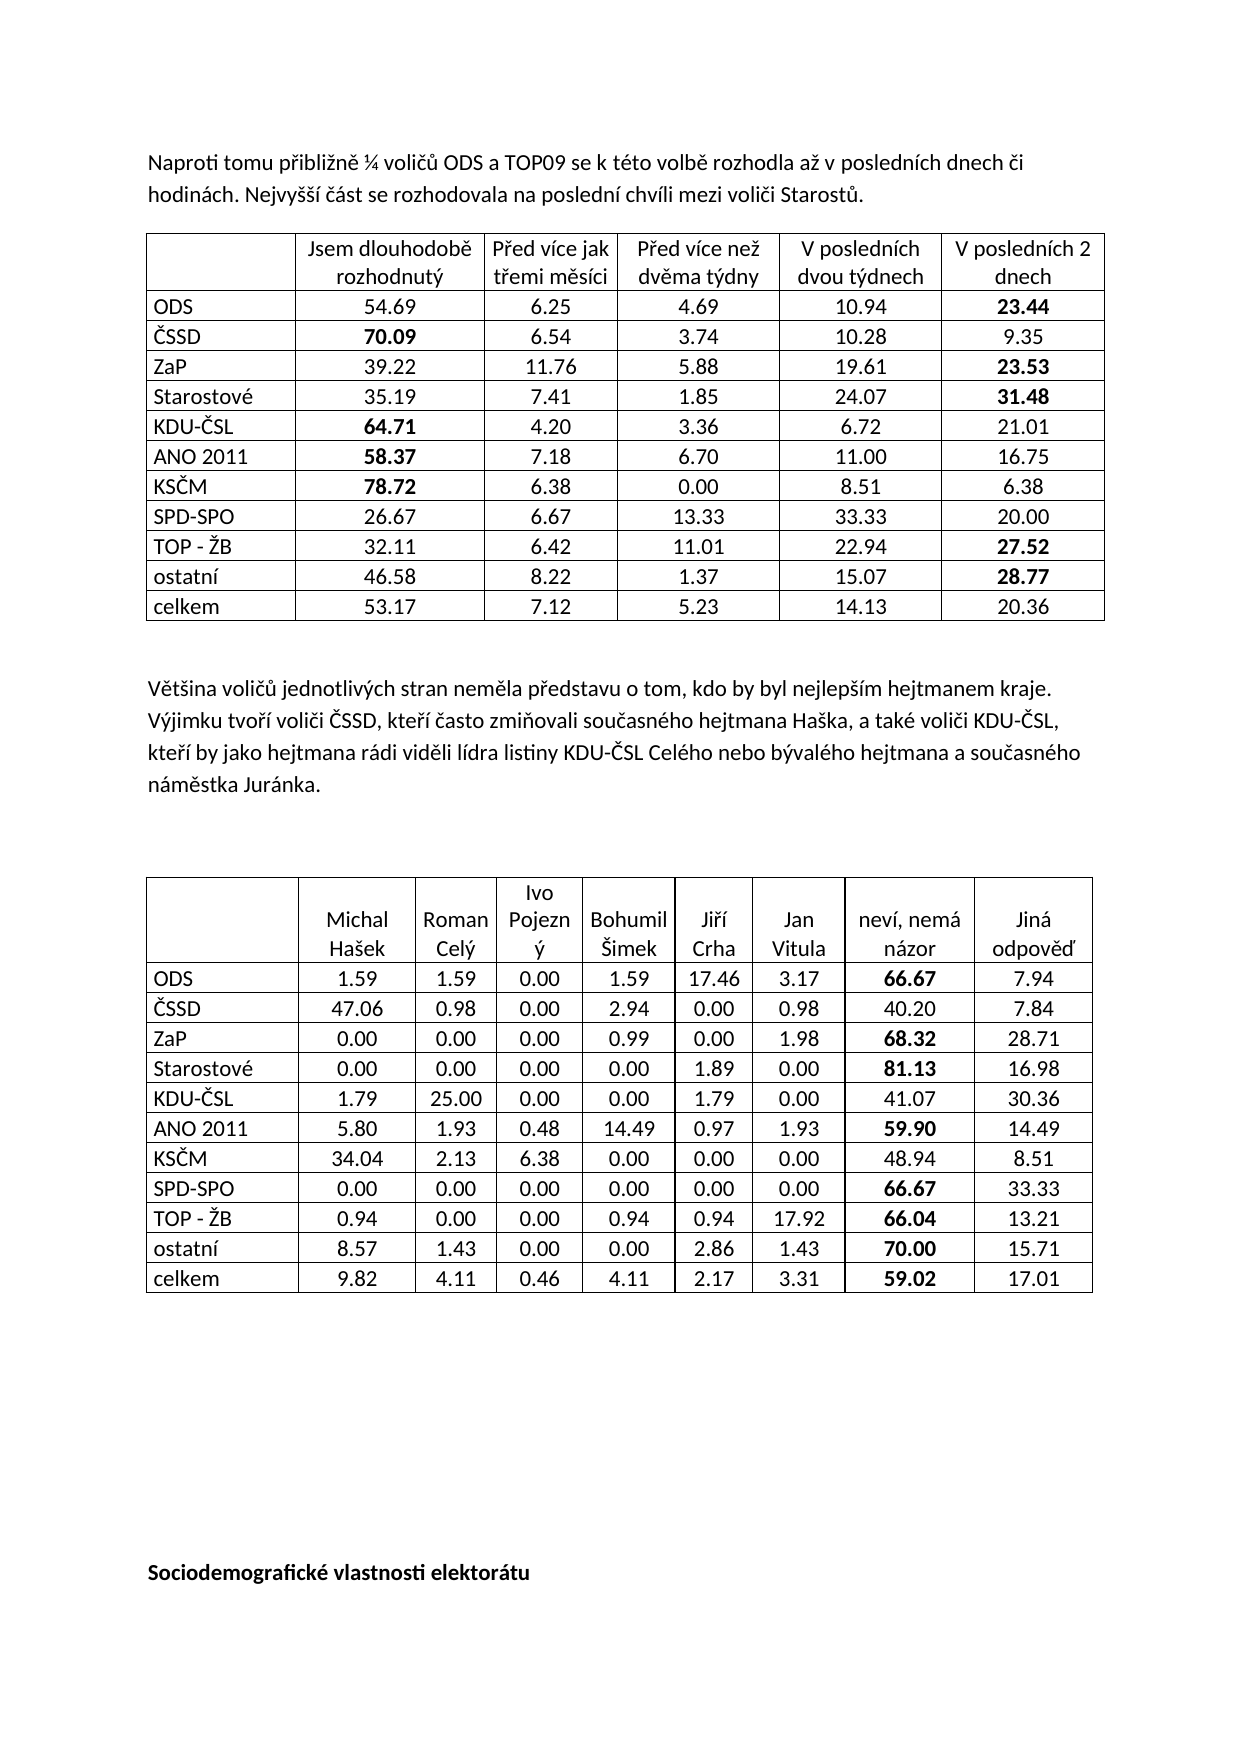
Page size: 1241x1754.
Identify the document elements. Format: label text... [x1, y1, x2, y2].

table_cell 3.17 [753, 963, 844, 992]
table_cell 6.38 [485, 471, 617, 500]
table_cell 15.71 [975, 1233, 1092, 1262]
table_cell 17.92 [753, 1203, 844, 1232]
table_cell 0.00 [416, 1203, 496, 1232]
table_cell 0.94 [299, 1203, 415, 1232]
table_cell 7.18 [485, 441, 617, 470]
table_cell 0.00 [299, 1173, 415, 1202]
table_cell 34.04 [299, 1143, 415, 1172]
table_cell 0.00 [416, 1173, 496, 1202]
table_header [147, 878, 298, 962]
table_cell 1.93 [416, 1113, 496, 1142]
table_cell 2.17 [676, 1263, 752, 1292]
table_cell 1.89 [676, 1053, 752, 1082]
table_cell 70.09 [296, 321, 484, 350]
table_cell 2.86 [676, 1233, 752, 1262]
table_header V posledních 2 dnech [942, 234, 1104, 290]
table_cell 46.58 [296, 561, 484, 590]
table_cell 15.07 [780, 561, 941, 590]
table_cell 14.13 [780, 591, 941, 620]
table_cell 47.06 [299, 993, 415, 1022]
table_cell 20.36 [942, 591, 1104, 620]
table_cell 4.20 [485, 411, 617, 440]
table_cell 0.00 [497, 1083, 582, 1112]
table_cell Starostové [147, 1053, 298, 1082]
table_cell 0.46 [497, 1263, 582, 1292]
table_cell 2.94 [583, 993, 674, 1022]
table_cell 0.00 [676, 1023, 752, 1052]
table_cell 66.67 [846, 963, 974, 992]
table_cell celkem [147, 1263, 298, 1292]
table_cell 11.00 [780, 441, 941, 470]
table_cell 30.36 [975, 1083, 1092, 1112]
table_cell 66.67 [846, 1173, 974, 1202]
table_cell 64.71 [296, 411, 484, 440]
table_cell 0.00 [583, 1053, 674, 1082]
table_cell 0.98 [416, 993, 496, 1022]
table_cell 6.70 [618, 441, 779, 470]
table_cell ČSSD [147, 321, 295, 350]
table_cell 0.94 [676, 1203, 752, 1232]
table_cell 78.72 [296, 471, 484, 500]
table_cell 17.01 [975, 1263, 1092, 1292]
table_cell 35.19 [296, 381, 484, 410]
table_cell 0.00 [676, 993, 752, 1022]
table_cell 7.84 [975, 993, 1092, 1022]
table_header Před více jak třemi měsíci [485, 234, 617, 290]
table_cell 0.00 [416, 1023, 496, 1052]
table_cell 5.88 [618, 351, 779, 380]
table_cell 1.59 [299, 963, 415, 992]
table_cell 59.02 [846, 1263, 974, 1292]
table_cell 4.69 [618, 291, 779, 320]
table_cell 5.23 [618, 591, 779, 620]
table_cell 1.43 [416, 1233, 496, 1262]
table_cell 26.67 [296, 501, 484, 530]
table_cell 0.00 [676, 1173, 752, 1202]
table_cell 17.46 [676, 963, 752, 992]
table_cell TOP - ŽB [147, 1203, 298, 1232]
table_cell 6.42 [485, 531, 617, 560]
table_cell 0.00 [753, 1143, 844, 1172]
table_cell ZaP [147, 351, 295, 380]
table_cell 1.85 [618, 381, 779, 410]
table_cell 19.61 [780, 351, 941, 380]
table_cell 0.94 [583, 1203, 674, 1232]
table_cell ODS [147, 291, 295, 320]
table_cell 1.59 [583, 963, 674, 992]
table_cell 21.01 [942, 411, 1104, 440]
table_header Jiná odpověď [975, 878, 1092, 962]
table_cell 48.94 [846, 1143, 974, 1172]
table_cell 28.77 [942, 561, 1104, 590]
text Většina voličů jednotlivých stran neměla představu o tom, kdo by byl nejlepším hejtmanem kraje. Výjimku tvoří voliči ČSSD, kteří často zmiňovali současného hejtmana Haška, a také voliči KDU-ČSL, kteří by jako hejtmana rádi viděli lídra listiny KDU-ČSL Celého nebo bývalého hejtmana a současného náměstka Juránka. [148, 674, 1093, 798]
table_cell 40.20 [846, 993, 974, 1022]
table_cell ostatní [147, 1233, 298, 1262]
table_cell 4.11 [416, 1263, 496, 1292]
table_cell 2.13 [416, 1143, 496, 1172]
table_cell 8.51 [975, 1143, 1092, 1172]
table_header Bohumil Šimek [583, 878, 674, 962]
table_cell 7.94 [975, 963, 1092, 992]
table_cell TOP - ŽB [147, 531, 295, 560]
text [148, 148, 1093, 208]
table_header Michal Hašek [299, 878, 415, 962]
table_cell 41.07 [846, 1083, 974, 1112]
table_cell 0.00 [497, 963, 582, 992]
table_cell 3.36 [618, 411, 779, 440]
table_cell 0.00 [497, 993, 582, 1022]
table_cell 1.79 [299, 1083, 415, 1112]
table_cell 8.51 [780, 471, 941, 500]
table_header Jsem dlouhodobě rozhodnutý [296, 234, 484, 290]
table_header Před více než dvěma týdny [618, 234, 779, 290]
table_cell 0.00 [583, 1143, 674, 1172]
table_cell 6.54 [485, 321, 617, 350]
table_cell 0.99 [583, 1023, 674, 1052]
table_cell 6.67 [485, 501, 617, 530]
table_cell 7.12 [485, 591, 617, 620]
table_cell 14.49 [975, 1113, 1092, 1142]
table_cell 0.98 [753, 993, 844, 1022]
table_cell 6.25 [485, 291, 617, 320]
table_cell 13.21 [975, 1203, 1092, 1232]
table_cell SPD-SPO [147, 1173, 298, 1202]
table_cell 0.97 [676, 1113, 752, 1142]
table_cell 23.53 [942, 351, 1104, 380]
table_cell 1.93 [753, 1113, 844, 1142]
table_cell 53.17 [296, 591, 484, 620]
table_cell 0.00 [497, 1203, 582, 1232]
table_cell 32.11 [296, 531, 484, 560]
table_cell 0.00 [583, 1173, 674, 1202]
table_cell 0.00 [497, 1173, 582, 1202]
table_cell 0.00 [753, 1083, 844, 1112]
table_cell 9.82 [299, 1263, 415, 1292]
table_cell 1.37 [618, 561, 779, 590]
table_cell 66.04 [846, 1203, 974, 1232]
table_cell 0.00 [497, 1023, 582, 1052]
table_cell 70.00 [846, 1233, 974, 1262]
table_cell 16.98 [975, 1053, 1092, 1082]
table_header Jan Vitula [753, 878, 844, 962]
text Sociodemografické vlastnosti elektorátu [148, 1558, 1093, 1586]
table_header [147, 234, 295, 290]
table_cell 3.74 [618, 321, 779, 350]
table_cell 6.38 [942, 471, 1104, 500]
table_header neví, nemá názor [846, 878, 974, 962]
table_cell 0.48 [497, 1113, 582, 1142]
table_cell KDU-ČSL [147, 411, 295, 440]
table_cell 1.59 [416, 963, 496, 992]
table_header V posledních dvou týdnech [780, 234, 941, 290]
table_cell 39.22 [296, 351, 484, 380]
table_cell 7.41 [485, 381, 617, 410]
table_cell ANO 2011 [147, 441, 295, 470]
table_cell 10.94 [780, 291, 941, 320]
table_cell 20.00 [942, 501, 1104, 530]
table_cell 5.80 [299, 1113, 415, 1142]
table_cell 1.43 [753, 1233, 844, 1262]
table_cell 0.00 [618, 471, 779, 500]
table_cell celkem [147, 591, 295, 620]
table_cell 4.11 [583, 1263, 674, 1292]
table_cell 9.35 [942, 321, 1104, 350]
table_cell 14.49 [583, 1113, 674, 1142]
table_cell 0.00 [676, 1143, 752, 1172]
table_cell 0.00 [497, 1233, 582, 1262]
table_cell 6.72 [780, 411, 941, 440]
table_cell KSČM [147, 471, 295, 500]
table_cell 6.38 [497, 1143, 582, 1172]
table_cell 0.00 [497, 1053, 582, 1082]
table_cell ČSSD [147, 993, 298, 1022]
table_cell 8.57 [299, 1233, 415, 1262]
table_cell 68.32 [846, 1023, 974, 1052]
table_header Roman Celý [416, 878, 496, 962]
table_cell 1.79 [676, 1083, 752, 1112]
table_cell 0.00 [583, 1233, 674, 1262]
table_cell ODS [147, 963, 298, 992]
table_cell 0.00 [583, 1083, 674, 1112]
table_cell 81.13 [846, 1053, 974, 1082]
table_header Ivo Pojezný [497, 878, 582, 962]
table_cell Starostové [147, 381, 295, 410]
table_cell 0.00 [299, 1053, 415, 1082]
table_cell 23.44 [942, 291, 1104, 320]
table_cell 3.31 [753, 1263, 844, 1292]
table_cell 0.00 [753, 1173, 844, 1202]
table_cell 0.00 [753, 1053, 844, 1082]
table_cell 1.98 [753, 1023, 844, 1052]
table_cell ANO 2011 [147, 1113, 298, 1142]
table_cell 54.69 [296, 291, 484, 320]
table_cell 10.28 [780, 321, 941, 350]
table_cell 33.33 [975, 1173, 1092, 1202]
table_cell 22.94 [780, 531, 941, 560]
table_cell 11.01 [618, 531, 779, 560]
table_cell 28.71 [975, 1023, 1092, 1052]
table_cell 0.00 [299, 1023, 415, 1052]
table_cell 11.76 [485, 351, 617, 380]
table_cell 8.22 [485, 561, 617, 590]
table_cell 58.37 [296, 441, 484, 470]
table_cell 25.00 [416, 1083, 496, 1112]
table_cell KSČM [147, 1143, 298, 1172]
table_cell ZaP [147, 1023, 298, 1052]
table_cell 16.75 [942, 441, 1104, 470]
table_cell KDU-ČSL [147, 1083, 298, 1112]
table_cell ostatní [147, 561, 295, 590]
table_cell 33.33 [780, 501, 941, 530]
table_cell 27.52 [942, 531, 1104, 560]
table_cell 13.33 [618, 501, 779, 530]
table_cell SPD-SPO [147, 501, 295, 530]
table_header Jiří Crha [676, 878, 752, 962]
table_cell 31.48 [942, 381, 1104, 410]
table_cell 59.90 [846, 1113, 974, 1142]
table_cell 0.00 [416, 1053, 496, 1082]
table_cell 24.07 [780, 381, 941, 410]
